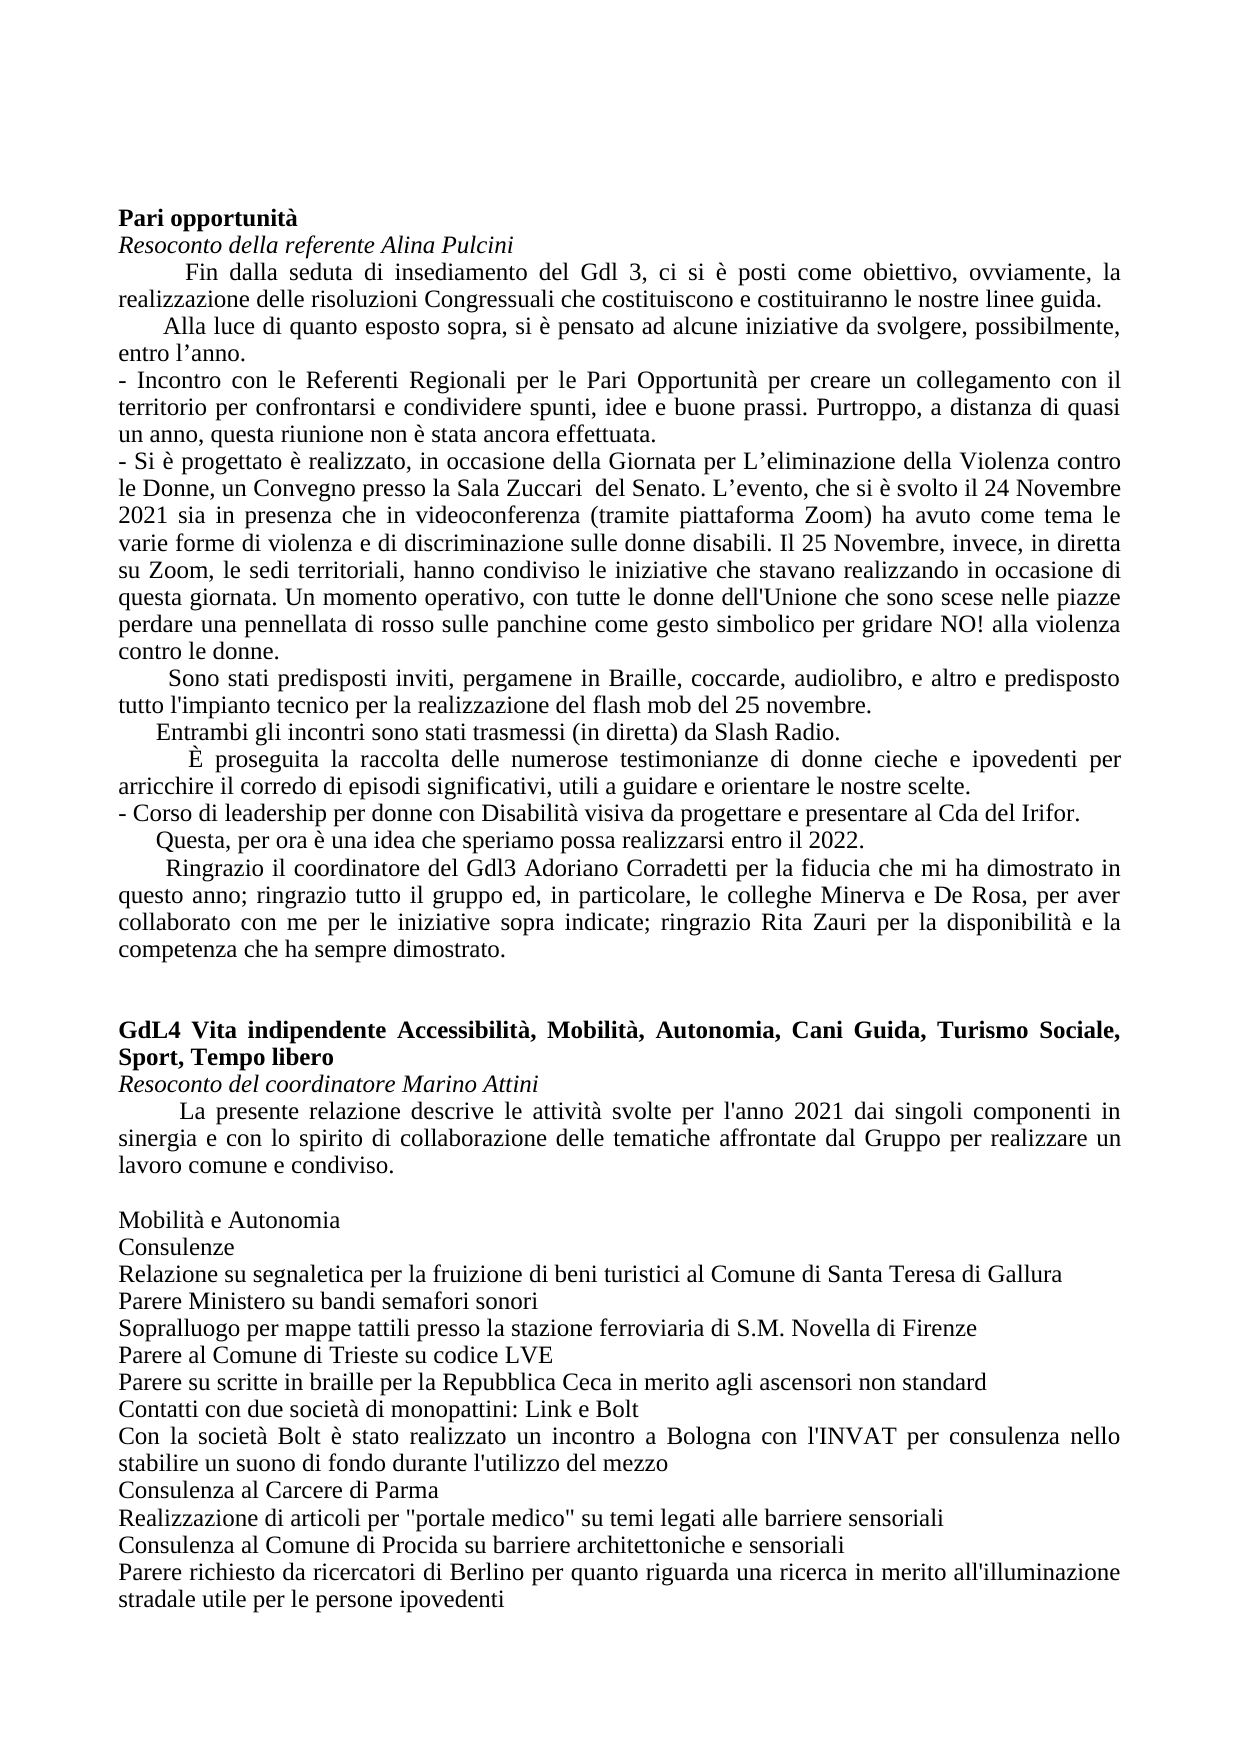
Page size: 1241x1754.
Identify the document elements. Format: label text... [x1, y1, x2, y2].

text Realizzazione di articoli per "portale medico" su temi legati alle barriere sensoriali [118, 1504, 1122, 1531]
text Ringrazio il coordinatore del Gdl3 Adoriano Corradetti per la fiducia che mi ha dimostrato in questo anno; ringrazio tutto il gruppo ed, in particolare, le colleghe Minerva e De Rosa, per aver collaborato con me per le iniziative sopra indicate; ringrazio Rita Zauri per la disponibilità e la competenza che ha sempre dimostrato. [118, 854, 1122, 963]
text Questa, per ora è una idea che speriamo possa realizzarsi entro il 2022. [118, 827, 1122, 854]
text Resoconto della referente Alina Pulcini [118, 231, 1122, 258]
text - Corso di leadership per donne con Disabilità visiva da progettare e presentare al Cda del Irifor. [118, 800, 1122, 827]
text Sopralluogo per mappe tattili presso la stazione ferroviaria di S.M. Novella di Firenze [118, 1315, 1122, 1342]
text - Incontro con le Referenti Regionali per le Pari Opportunità per creare un collegamento con il territorio per confrontarsi e condividere spunti, idee e buone prassi. Purtroppo, a distanza di quasi un anno, questa riunione non è stata ancora effettuata. [118, 367, 1122, 448]
text Parere richiesto da ricercatori di Berlino per quanto riguarda una ricerca in merito all'illuminazione stradale utile per le persone ipovedenti [118, 1558, 1122, 1613]
text Entrambi gli incontri sono stati trasmessi (in diretta) da Slash Radio. [118, 719, 1122, 746]
text Alla luce di quanto esposto sopra, si è pensato ad alcune iniziative da svolgere, possibilmente, entro l’anno. [118, 313, 1122, 367]
text Pari opportunità [118, 204, 1122, 231]
text Contatti con due società di monopattini: Link e Bolt [118, 1396, 1122, 1423]
text Parere su scritte in braille per la Repubblica Ceca in merito agli ascensori non standard [118, 1369, 1122, 1396]
text Fin dalla seduta di insediamento del Gdl 3, ci si è posti come obiettivo, ovviamente, la realizzazione delle risoluzioni Congressuali che costituiscono e costituiranno le nostre linee guida. [118, 258, 1122, 313]
text Parere Ministero su bandi semafori sonori [118, 1288, 1122, 1315]
text La presente relazione descrive le attività svolte per l'anno 2021 dai singoli componenti in sinergia e con lo spirito di collaborazione delle tematiche affrontate dal Gruppo per realizzare un lavoro comune e condiviso. [118, 1098, 1122, 1179]
text Consulenza al Comune di Procida su barriere architettoniche e sensoriali [118, 1531, 1122, 1558]
text Mobilità e Autonomia [118, 1206, 1122, 1233]
text Parere al Comune di Trieste su codice LVE [118, 1342, 1122, 1369]
text - Si è progettato è realizzato, in occasione della Giornata per L’eliminazione della Violenza contro le Donne, un Convegno presso la Sala Zuccari del Senato. L’evento, che si è svolto il 24 Novembre 2021 sia in presenza che in videoconferenza (tramite piattaforma Zoom) ha avuto come tema le varie forme di violenza e di discriminazione sulle donne disabili. Il 25 Novembre, invece, in diretta su Zoom, le sedi territoriali, hanno condiviso le iniziative che stavano realizzando in occasione di questa giornata. Un momento operativo, con tutte le donne dell'Unione che sono scese nelle piazze perdare una pennellata di rosso sulle panchine come gesto simbolico per gridare NO! alla violenza contro le donne. [118, 448, 1122, 665]
text Resoconto del coordinatore Marino Attini [118, 1071, 1122, 1098]
text È proseguita la raccolta delle numerose testimonianze di donne cieche e ipovedenti per arricchire il corredo di episodi significativi, utili a guidare e orientare le nostre scelte. [118, 746, 1122, 800]
text Consulenze [118, 1233, 1122, 1261]
text Consulenza al Carcere di Parma [118, 1477, 1122, 1504]
text Relazione su segnaletica per la fruizione di beni turistici al Comune di Santa Teresa di Gallura [118, 1261, 1122, 1288]
text GdL4 Vita indipendente Accessibilità, Mobilità, Autonomia, Cani Guida, Turismo Sociale, Sport, Tempo libero [118, 1017, 1122, 1071]
text Con la società Bolt è stato realizzato un incontro a Bologna con l'INVAT per consulenza nello stabilire un suono di fondo durante l'utilizzo del mezzo [118, 1423, 1122, 1477]
text Sono stati predisposti inviti, pergamene in Braille, coccarde, audiolibro, e altro e predisposto tutto l'impianto tecnico per la realizzazione del flash mob del 25 novembre. [118, 665, 1122, 719]
